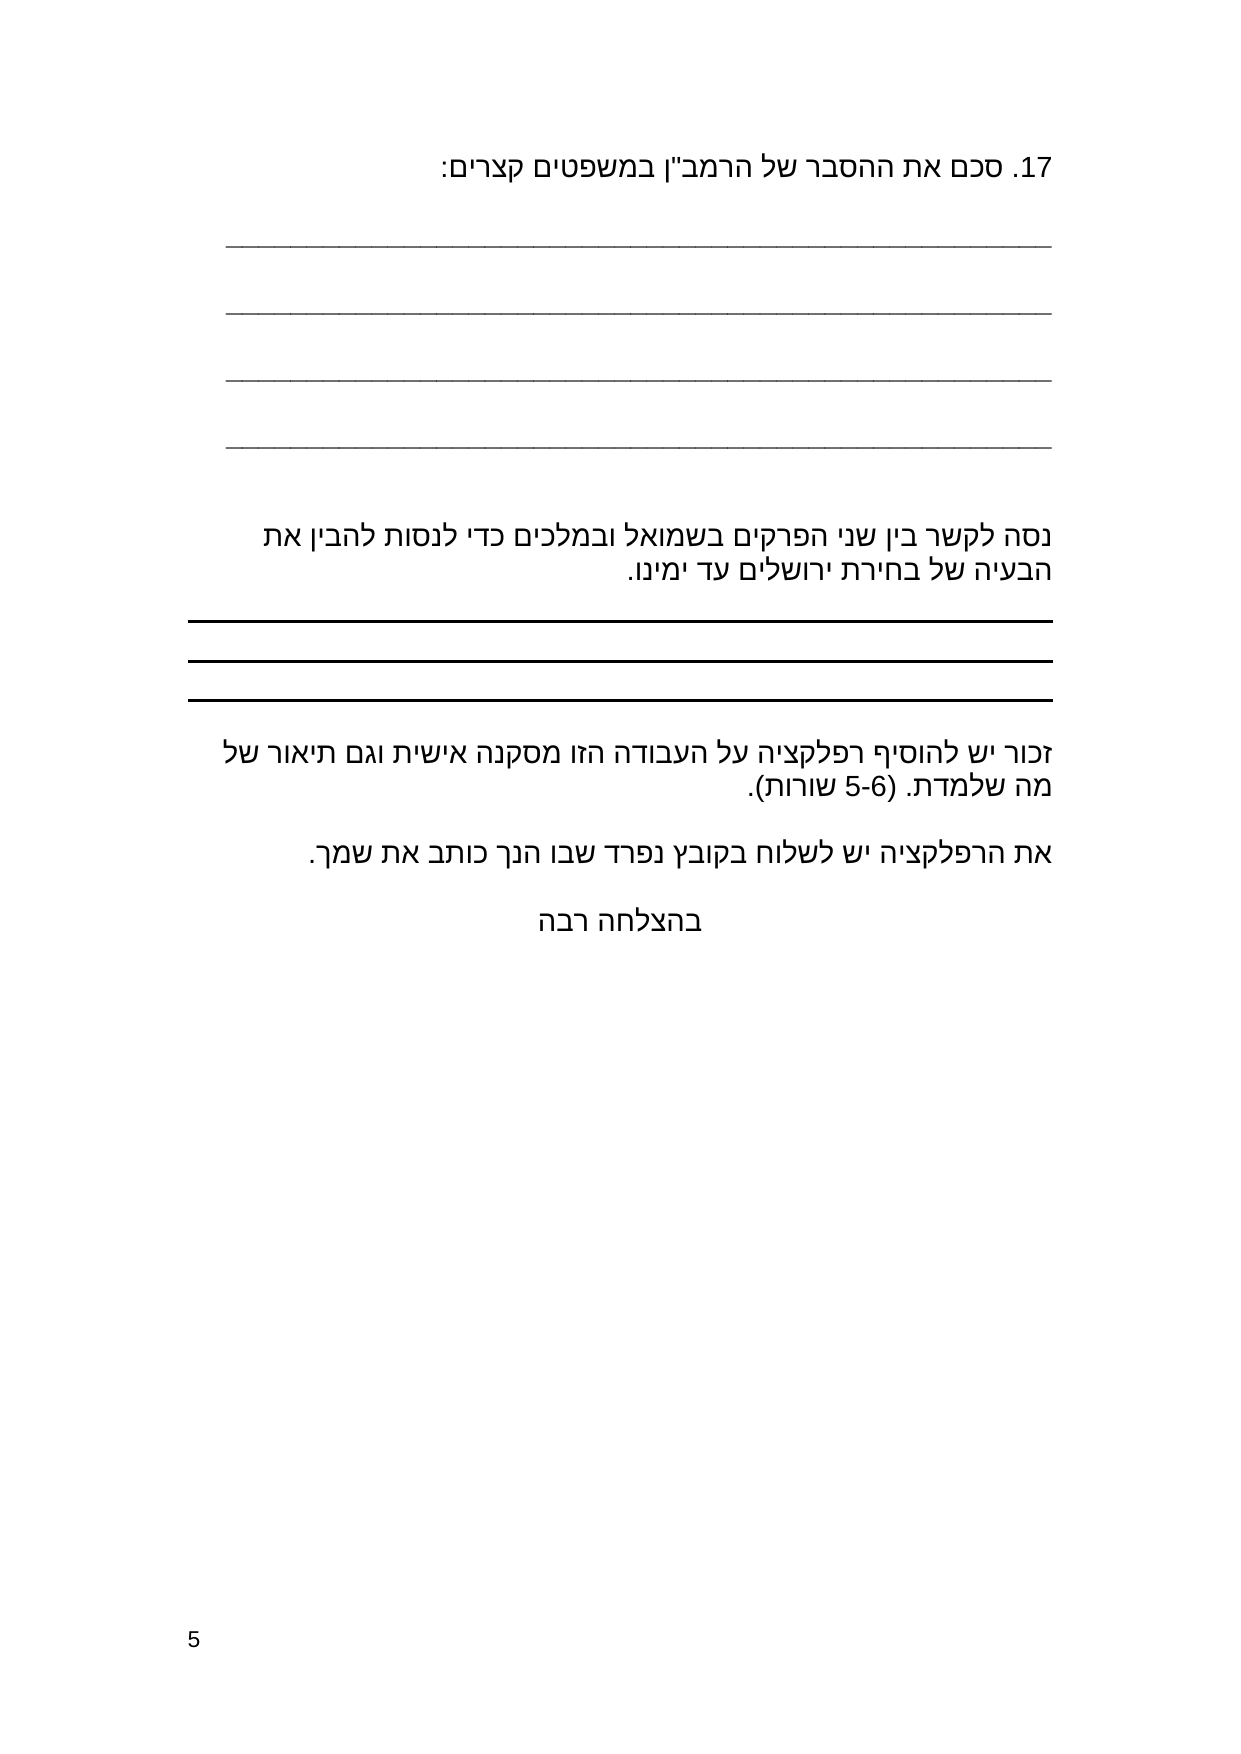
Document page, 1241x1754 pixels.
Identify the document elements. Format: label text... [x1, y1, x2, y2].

text 17. סכם את ההסבר של הרמב"ן במשפטים קצרים: [187, 150, 1053, 183]
text ___________________________________________________ [187, 217, 1053, 251]
text ___________________________________________________ [187, 351, 1053, 385]
text ___________________________________________________ [187, 418, 1053, 452]
text בהצלחה רבה [187, 903, 1053, 937]
text זכור יש להוסיף רפלקציה על העבודה הזו מסקנה אישית וגם תיאור של מה שלמדת. (5-6 שורות). [187, 736, 1053, 803]
text ___________________________________________________ [187, 284, 1053, 318]
text נסה לקשר בין שני הפרקים בשמואל ובמלכים כדי לנסות להבין את הבעיה של בחירת ירושלים עד ימינו. [187, 519, 1053, 586]
text את הרפלקציה יש לשלוח בקובץ נפרד שבו הנך כותב את שמך. [187, 836, 1053, 870]
